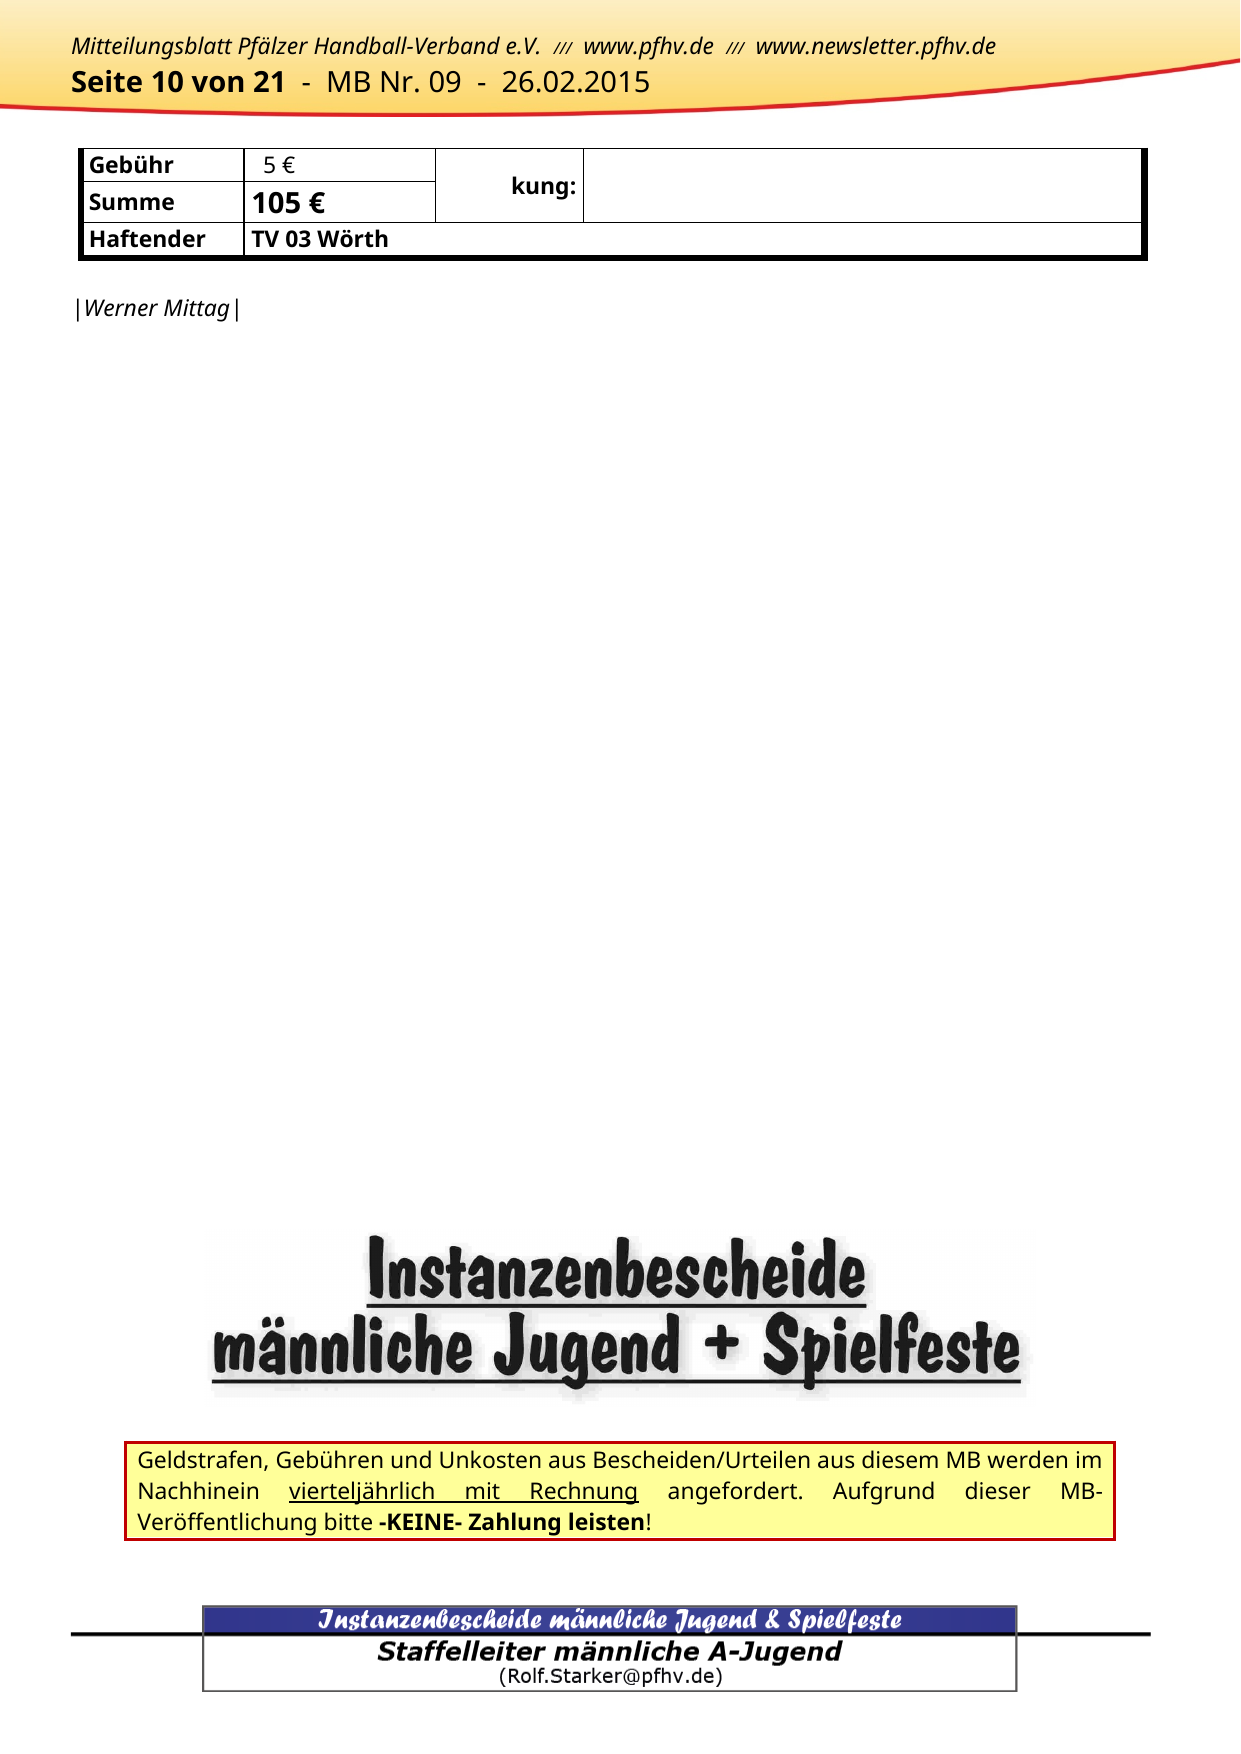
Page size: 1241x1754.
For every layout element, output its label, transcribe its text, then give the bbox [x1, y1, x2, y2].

table_cell Gebühr [84, 149, 243, 181]
table_header Geldstrafen, Gebühren und Unkosten aus Bescheiden/Urteilen aus diesem MB werden im Nachhinein vierteljährlich mit Rechnung angefordert. Aufgrund dieser MB-Veröffentlichung bitte -KEINE- Zahlung leisten! [127, 1444, 1113, 1537]
table_cell 5 € [245, 149, 435, 181]
table_cell 105 € [245, 182, 435, 222]
picture [0, 0, 1241, 117]
table_cell TV 03 Wörth [245, 223, 1141, 254]
table_cell [584, 149, 1141, 222]
text |Werner Mittag| [71, 292, 1169, 323]
picture [70, 1605, 1151, 1692]
picture [204, 1229, 1036, 1407]
table_cell Bemer-kung: [436, 149, 583, 222]
table_cell Haftender [84, 223, 243, 254]
table_cell Summe [84, 182, 243, 222]
